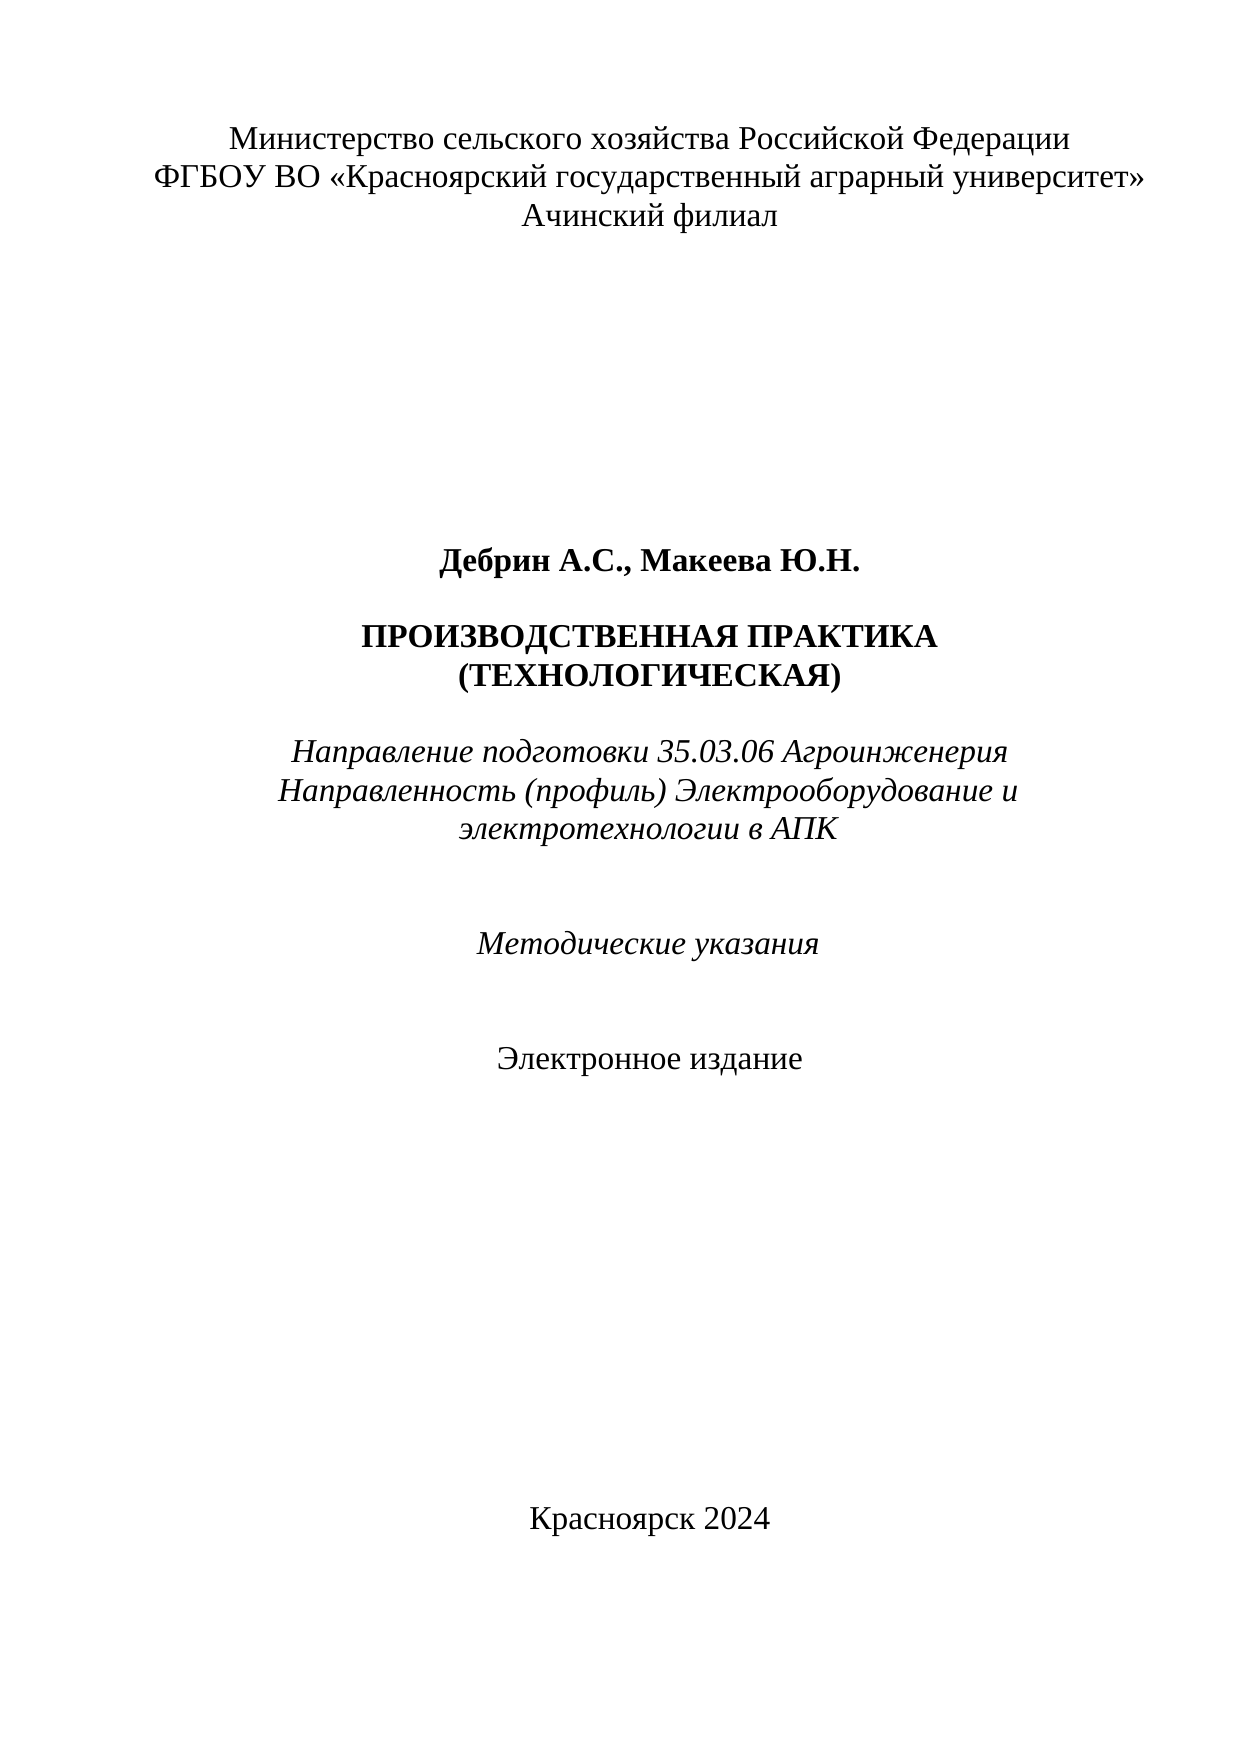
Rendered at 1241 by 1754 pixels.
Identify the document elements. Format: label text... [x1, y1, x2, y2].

text Методические указания [148, 923, 1152, 961]
text (ТЕХНОЛОГИЧЕСКАЯ) [148, 655, 1152, 693]
text ПРОИЗВОДСТВЕННАЯ ПРАКТИКА [148, 616, 1152, 655]
text Электронное издание [148, 1038, 1152, 1076]
text Направленность (профиль) Электрооборудование и электротехнологии в АПК [148, 770, 1152, 846]
text Министерство сельского хозяйства Российской Федерации [148, 118, 1152, 156]
text ФГБОУ ВО «Красноярский государственный аграрный университет» [148, 156, 1152, 195]
text Направление подготовки 35.03.06 Агроинженерия [148, 731, 1152, 770]
text Дебрин А.С., Макеева Ю.Н. [148, 540, 1152, 578]
text Красноярск 2024 [148, 1498, 1152, 1536]
text Ачинский филиал [148, 195, 1152, 233]
